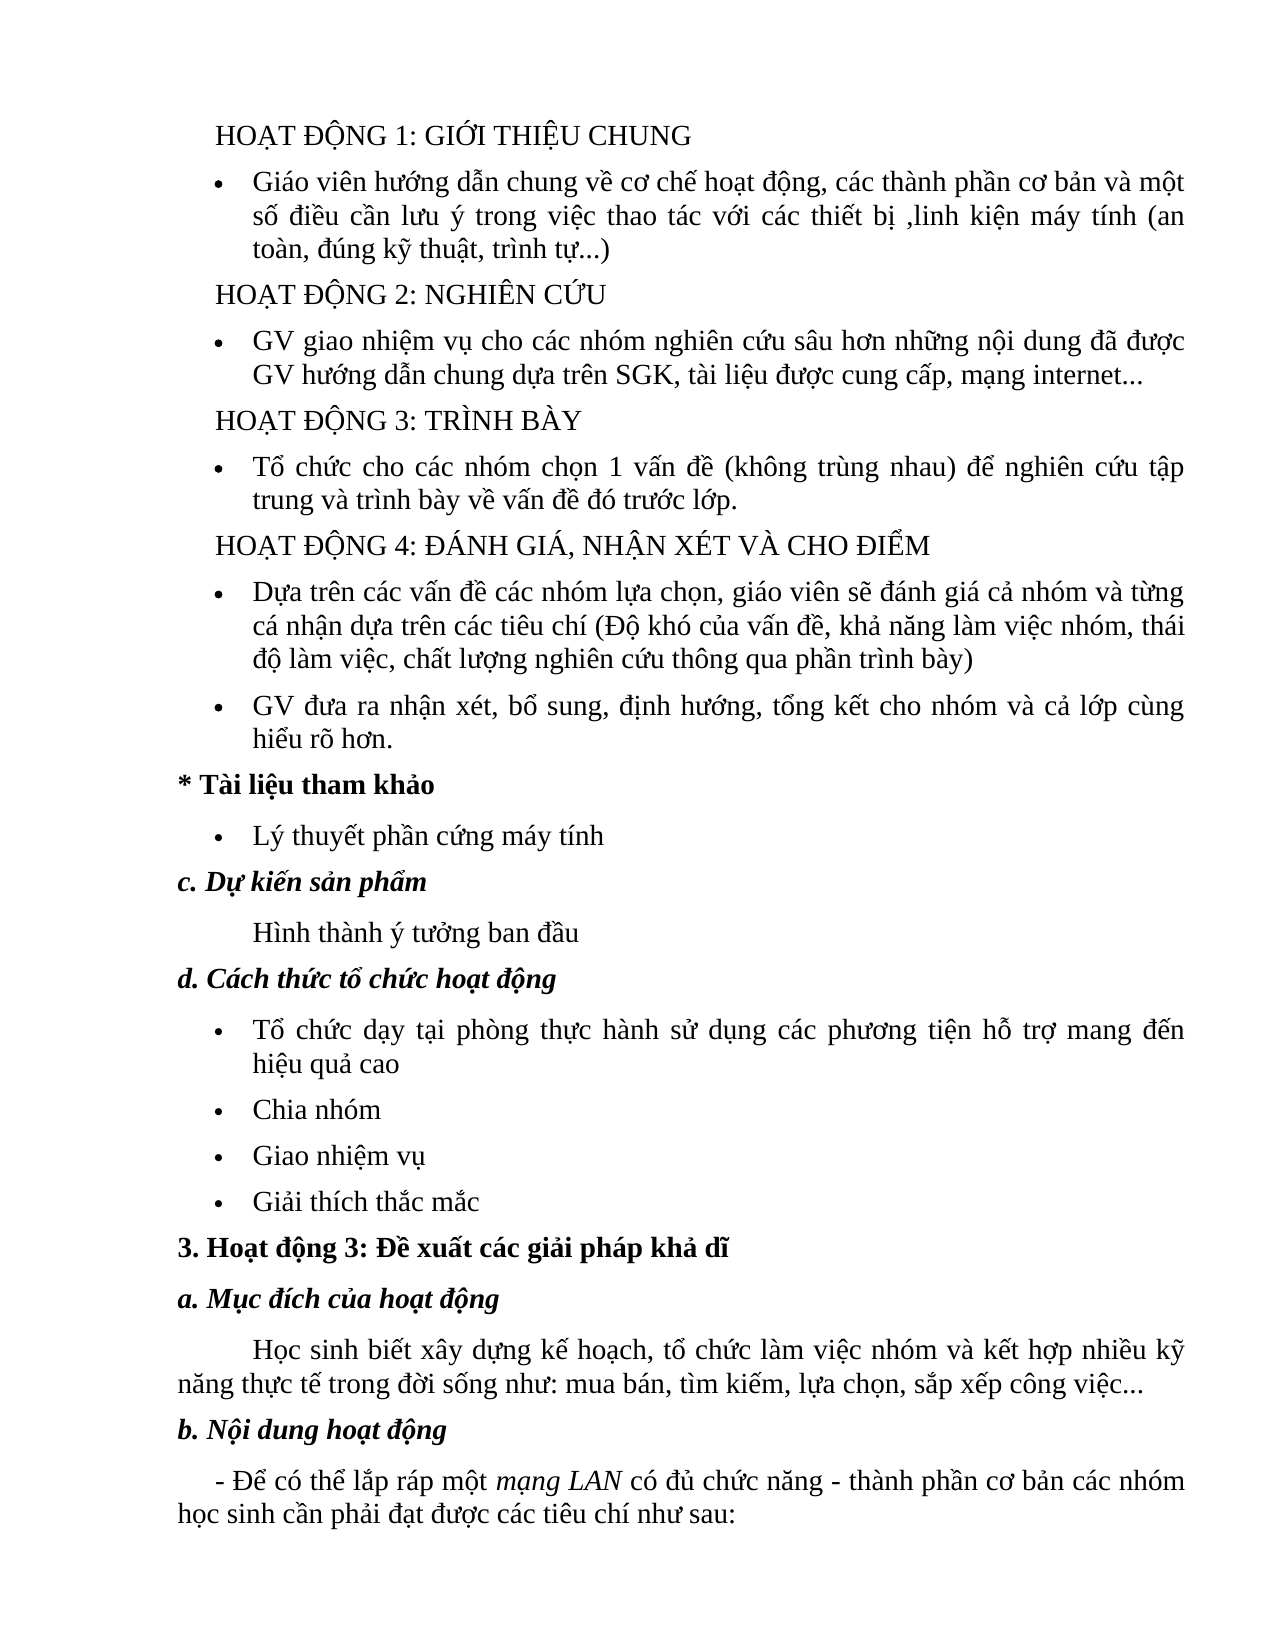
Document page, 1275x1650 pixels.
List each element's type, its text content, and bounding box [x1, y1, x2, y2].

text HOẠT ĐỘNG 1: GIỚI THIỆU CHUNG [177, 118, 1186, 152]
text HOẠT ĐỘNG 4: ĐÁNH GIÁ, NHẬN XÉT VÀ CHO ĐIỂM [177, 528, 1186, 562]
text Hình thành ý tưởng ban đầu [177, 915, 1186, 949]
text c. Dự kiến sản phẩm [177, 864, 1186, 898]
list Giải thích thắc mắc [215, 1184, 1186, 1218]
list Giáo viên hướng dẫn chung về cơ chế hoạt động, các thành phần cơ bản và một số điều cần lưu ý trong việc thao tác với các thiết bị ,linh kiện máy tính (an toàn, đúng kỹ thuật, trình tự...) [215, 164, 1186, 265]
list Dựa trên các vấn đề các nhóm lựa chọn, giáo viên sẽ đánh giá cả nhóm và từng cá nhận dựa trên các tiêu chí (Độ khó của vấn đề, khả năng làm việc nhóm, thái độ làm việc, chất lượng nghiên cứu thông qua phần trình bày) [215, 574, 1186, 675]
text Học sinh biết xây dựng kế hoạch, tổ chức làm việc nhóm và kết hợp nhiều kỹ năng thực tế trong đời sống như: mua bán, tìm kiếm, lựa chọn, sắp xếp công việc... [177, 1332, 1186, 1399]
list Tổ chức dạy tại phòng thực hành sử dụng các phương tiện hỗ trợ mang đến hiệu quả cao [215, 1012, 1186, 1079]
text HOẠT ĐỘNG 3: TRÌNH BÀY [177, 403, 1186, 436]
list Chia nhóm [215, 1092, 1186, 1126]
text d. Cách thức tổ chức hoạt động [177, 961, 1186, 995]
list GV đưa ra nhận xét, bổ sung, định hướng, tổng kết cho nhóm và cả lớp cùng hiểu rõ hơn. [215, 688, 1186, 755]
text * Tài liệu tham khảo [177, 767, 1186, 801]
list GV giao nhiệm vụ cho các nhóm nghiên cứu sâu hơn những nội dung đã được GV hướng dẫn chung dựa trên SGK, tài liệu được cung cấp, mạng internet... [215, 323, 1186, 390]
list Lý thuyết phần cứng máy tính [215, 818, 1186, 852]
list Tổ chức cho các nhóm chọn 1 vấn đề (không trùng nhau) để nghiên cứu tập trung và trình bày về vấn đề đó trước lớp. [215, 449, 1186, 516]
list Giao nhiệm vụ [215, 1138, 1186, 1172]
text a. Mục đích của hoạt động [177, 1281, 1186, 1315]
text 3. Hoạt động 3: Đề xuất các giải pháp khả dĩ [177, 1230, 1186, 1264]
text HOẠT ĐỘNG 2: NGHIÊN CỨU [177, 277, 1186, 311]
text - Để có thể lắp ráp một mạng LAN có đủ chức năng - thành phần cơ bản các nhóm học sinh cần phải đạt được các tiêu chí như sau: [177, 1463, 1186, 1530]
text b. Nội dung hoạt động [177, 1412, 1186, 1445]
